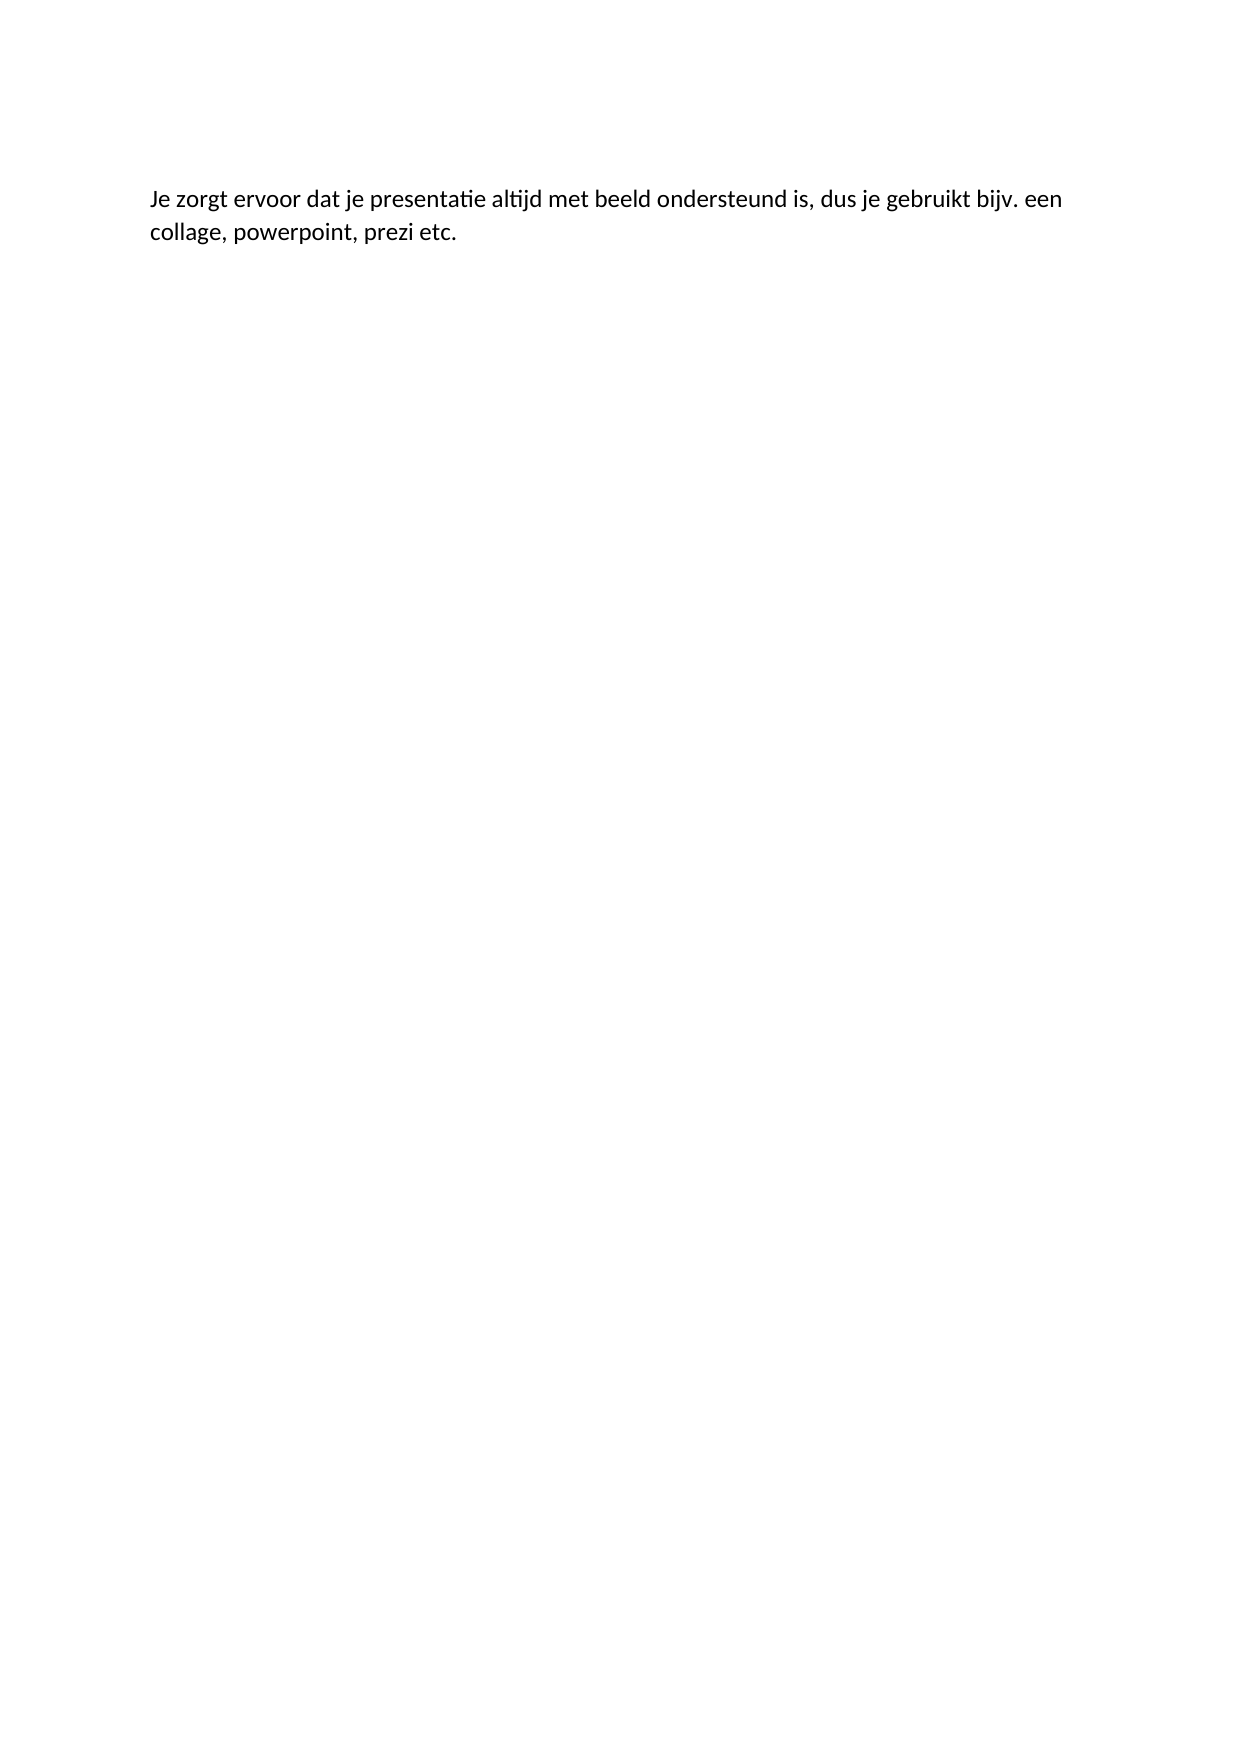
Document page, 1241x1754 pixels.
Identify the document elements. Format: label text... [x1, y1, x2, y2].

text Je zorgt ervoor dat je presentatie altijd met beeld ondersteund is, dus je gebruikt bijv. een collage, powerpoint, prezi etc. [150, 183, 1090, 246]
